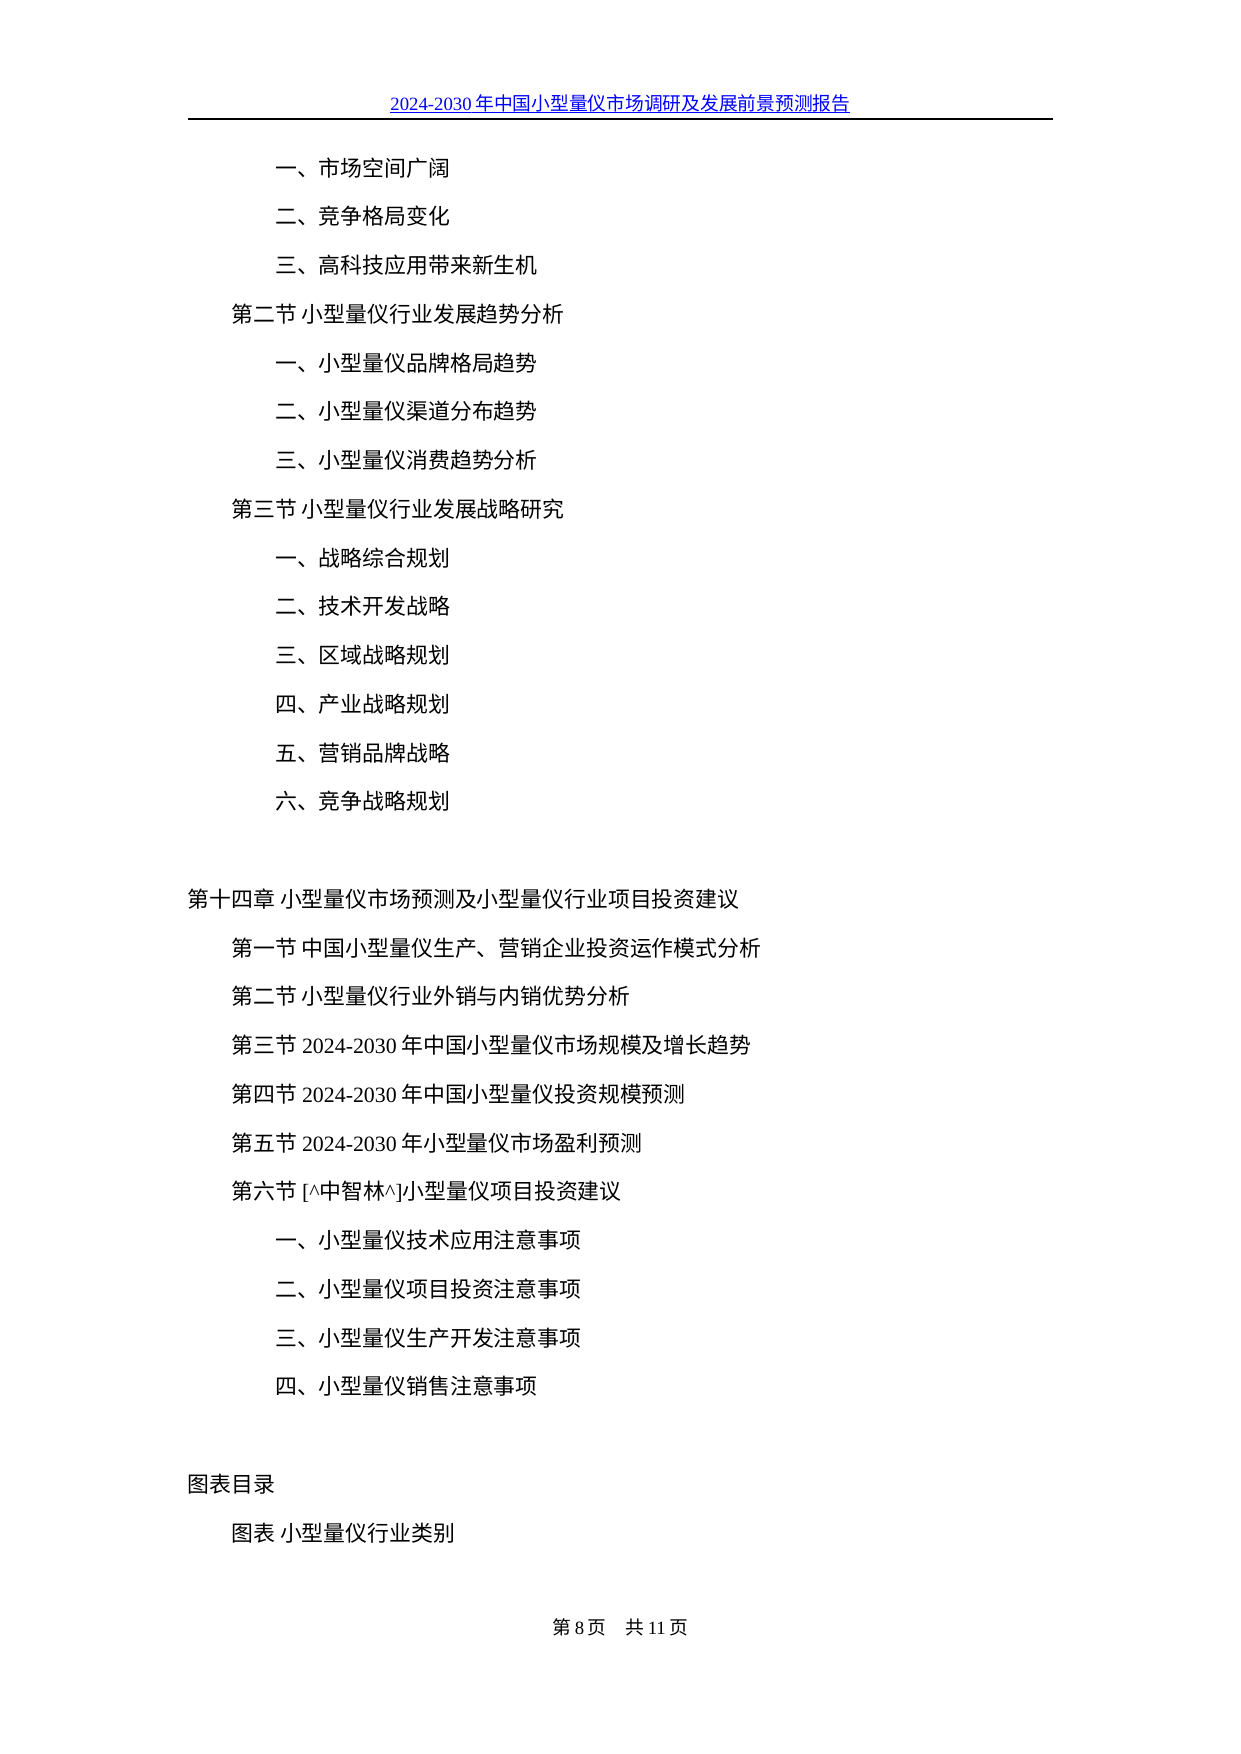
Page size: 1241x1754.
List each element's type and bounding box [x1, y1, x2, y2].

text [187, 150, 1053, 1548]
